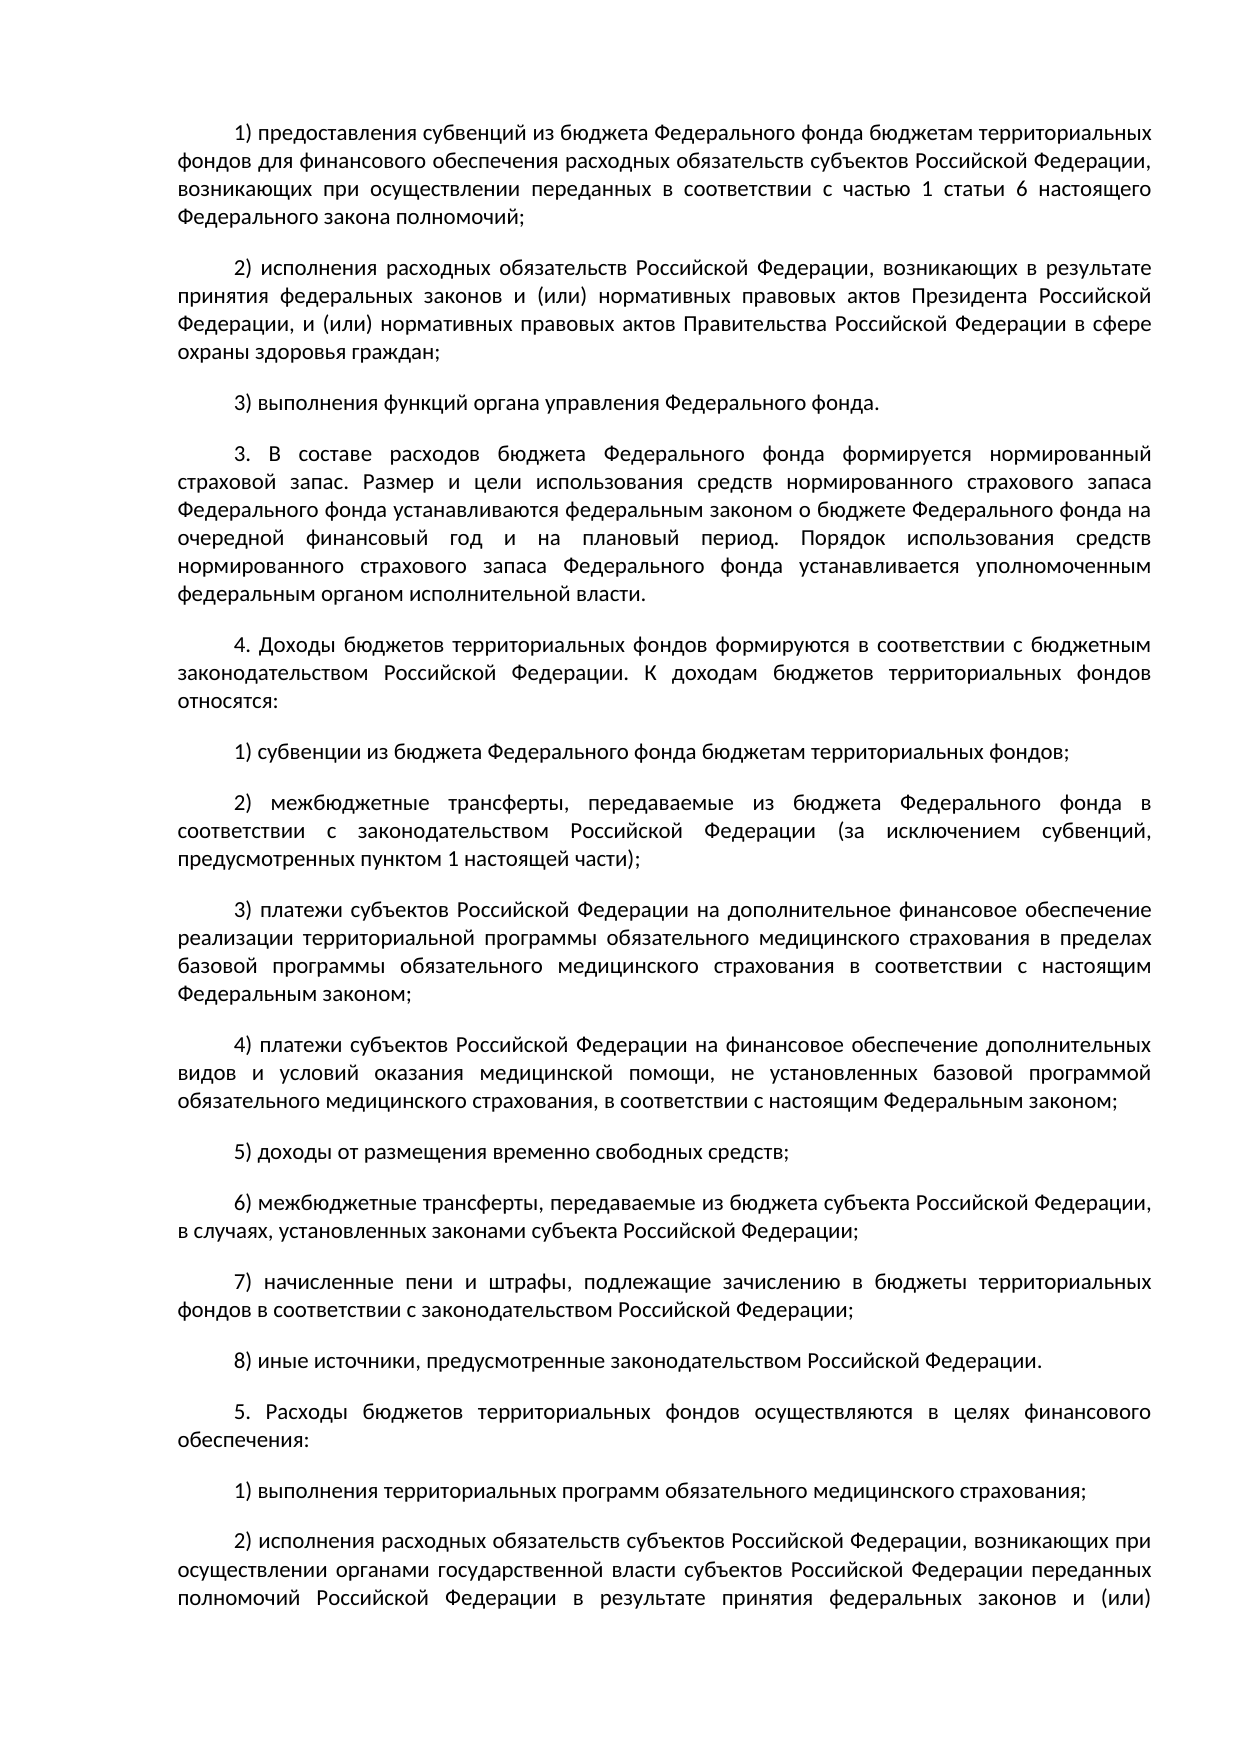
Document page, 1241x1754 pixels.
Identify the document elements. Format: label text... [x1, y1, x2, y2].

text 3) выполнения функций органа управления Федерального фонда. [177, 388, 1152, 416]
text 2) межбюджетные трансферты, передаваемые из бюджета Федерального фонда в соответствии с законодательством Российской Федерации (за исключением субвенций, предусмотренных пунктом 1 настоящей части); [177, 788, 1152, 872]
text 1) предоставления субвенций из бюджета Федерального фонда бюджетам территориальных фондов для финансового обеспечения расходных обязательств субъектов Российской Федерации, возникающих при осуществлении переданных в соответствии с частью 1 статьи 6 настоящего Федерального закона полномочий; [177, 118, 1152, 230]
text 6) межбюджетные трансферты, передаваемые из бюджета субъекта Российской Федерации, в случаях, установленных законами субъекта Российской Федерации; [177, 1188, 1152, 1244]
text 4) платежи субъектов Российской Федерации на финансовое обеспечение дополнительных видов и условий оказания медицинской помощи, не установленных базовой программой обязательного медицинского страхования, в соответствии с настоящим Федеральным законом; [177, 1030, 1152, 1114]
text 7) начисленные пени и штрафы, подлежащие зачислению в бюджеты территориальных фондов в соответствии с законодательством Российской Федерации; [177, 1267, 1152, 1323]
text 1) субвенции из бюджета Федерального фонда бюджетам территориальных фондов; [177, 737, 1152, 765]
text 3) платежи субъектов Российской Федерации на дополнительное финансовое обеспечение реализации территориальной программы обязательного медицинского страхования в пределах базовой программы обязательного медицинского страхования в соответствии с настоящим Федеральным законом; [177, 895, 1152, 1007]
text 3. В составе расходов бюджета Федерального фонда формируется нормированный страховой запас. Размер и цели использования средств нормированного страхового запаса Федерального фонда устанавливаются федеральным законом о бюджете Федерального фонда на очередной финансовый год и на плановый период. Порядок использования средств нормированного страхового запаса Федерального фонда устанавливается уполномоченным федеральным органом исполнительной власти. [177, 439, 1152, 607]
text 1) выполнения территориальных программ обязательного медицинского страхования; [177, 1476, 1152, 1504]
text 5. Расходы бюджетов территориальных фондов осуществляются в целях финансового обеспечения: [177, 1397, 1152, 1453]
text 2) исполнения расходных обязательств Российской Федерации, возникающих в результате принятия федеральных законов и (или) нормативных правовых актов Президента Российской Федерации, и (или) нормативных правовых актов Правительства Российской Федерации в сфере охраны здоровья граждан; [177, 253, 1152, 365]
text 5) доходы от размещения временно свободных средств; [177, 1137, 1152, 1165]
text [177, 1527, 1152, 1611]
text 4. Доходы бюджетов территориальных фондов формируются в соответствии с бюджетным законодательством Российской Федерации. К доходам бюджетов территориальных фондов относятся: [177, 630, 1152, 714]
text 8) иные источники, предусмотренные законодательством Российской Федерации. [177, 1346, 1152, 1374]
